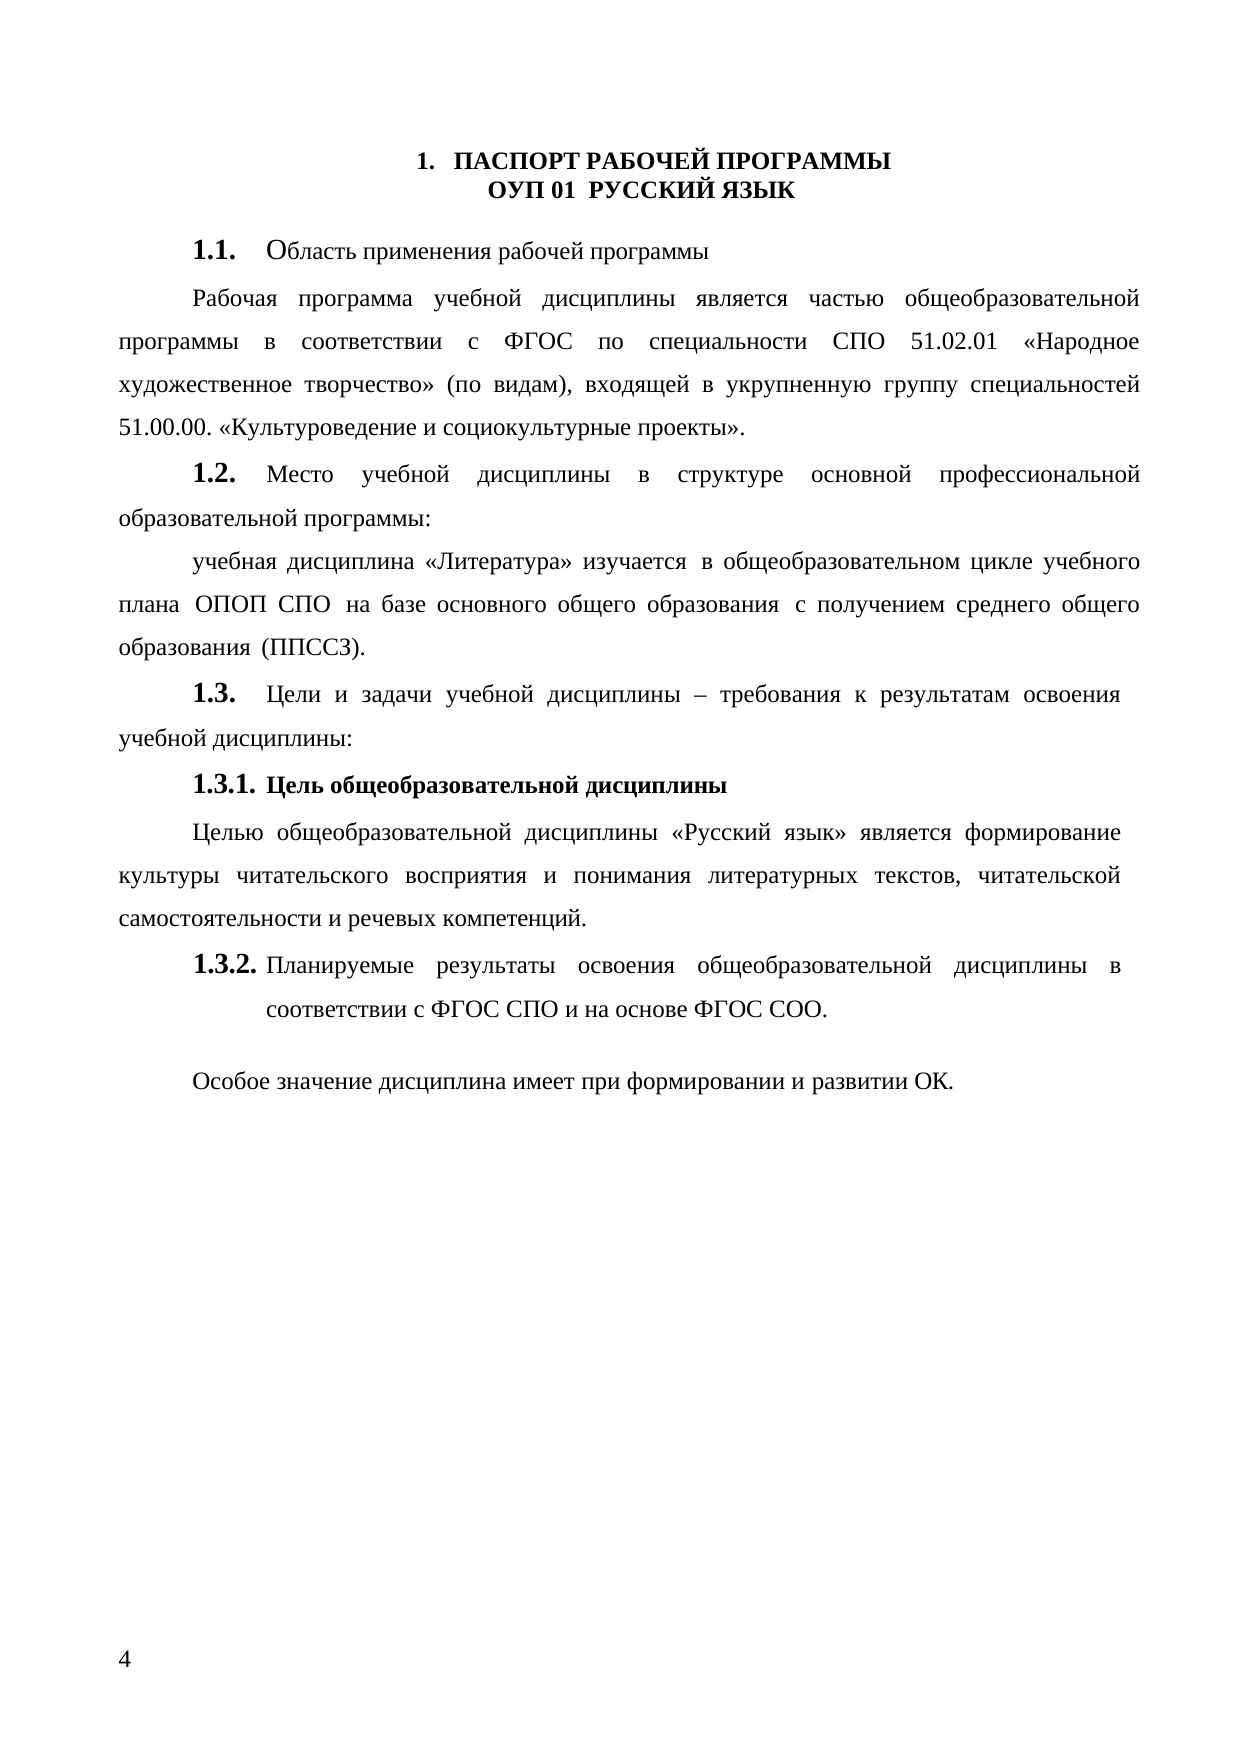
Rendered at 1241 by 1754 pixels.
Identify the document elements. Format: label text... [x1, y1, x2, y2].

list Цель общеобразовательной дисциплины [118, 767, 1152, 800]
list Планируемые результаты освоения общеобразовательной дисциплины в соответствии с ФГОС СПО и на основе ФГОС СОО. [193, 946, 1122, 1023]
subtitle Место учебной дисциплины в структуре основной профессиональной образовательной программы: [118, 455, 1141, 532]
text Рабочая программа учебной дисциплины является частью общеобразовательной программы в соответствии с ФГОС по специальности СПО 51.02.01 «Народное художественное творчество» (по видам), входящей в укрупненную группу специальностей 51.00.00. «Культуроведение и социокультурные проекты». [118, 283, 1141, 441]
subtitle Область применения рабочей программы [118, 232, 1152, 266]
text ОУП 01 русский язык [118, 175, 1152, 204]
text Особое значение дисциплина имеет при формировании и развитии ОК. [118, 1066, 1152, 1095]
list ПАСПОРТ РАБОЧЕЙ ПРОГРАММЫ [156, 146, 1152, 175]
text Целью общеобразовательной дисциплины «Русский язык» является формирование культуры читательского восприятия и понимания литературных текстов, читательской самостоятельности и речевых компетенций. [118, 817, 1122, 932]
text учебная дисциплина «Литература» изучается в общеобразовательном цикле учебного плана ОПОП СПО на базе основного общего образования с получением среднего общего образования (ППССЗ). [118, 546, 1141, 661]
subtitle Цели и задачи учебной дисциплины – требования к результатам освоения учебной дисциплины: [118, 676, 1122, 752]
